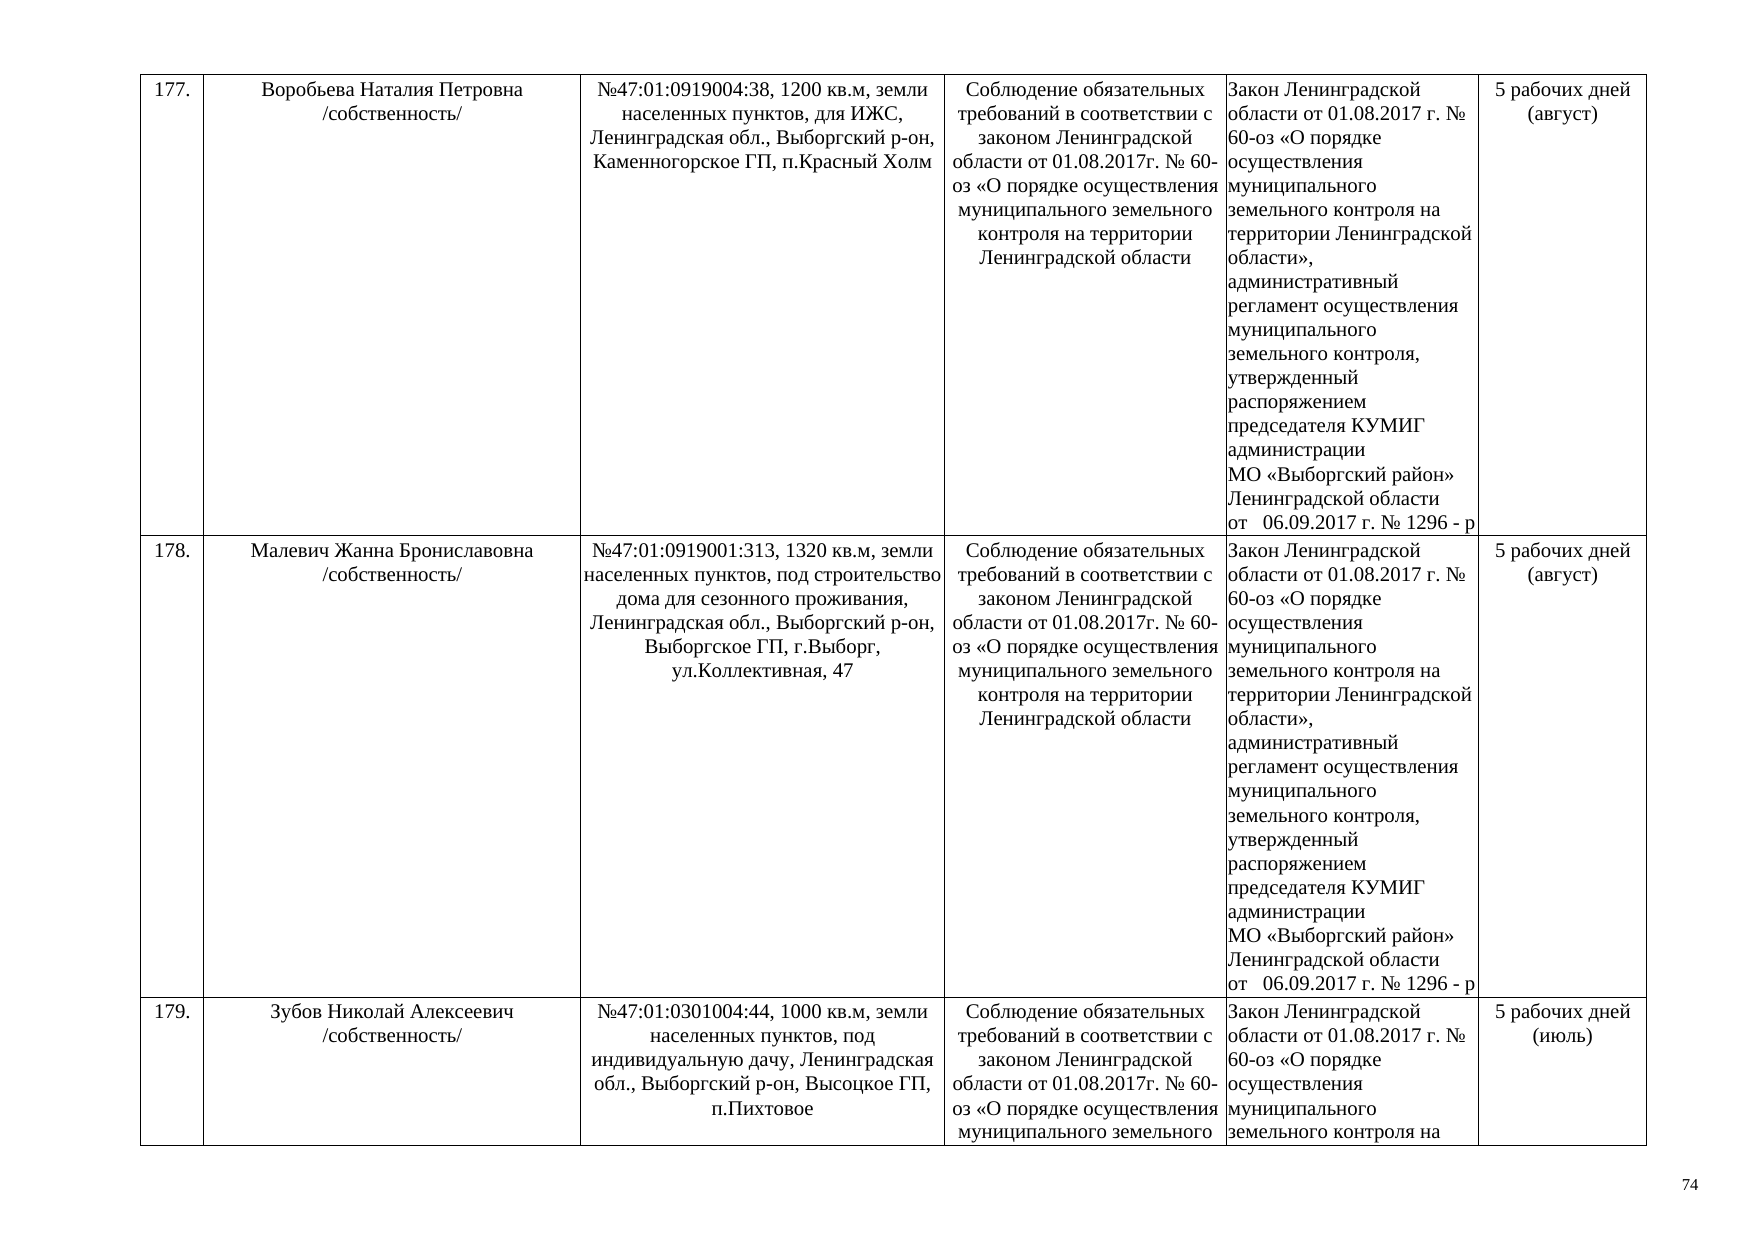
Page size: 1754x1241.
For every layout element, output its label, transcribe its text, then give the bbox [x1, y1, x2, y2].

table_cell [204, 998, 580, 1145]
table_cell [1227, 998, 1478, 1145]
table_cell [581, 998, 944, 1145]
table_cell 5 рабочих дней (август) [1479, 536, 1646, 997]
table_cell 178. [141, 536, 203, 997]
table_cell Малевич Жанна Брониславовна /собственность/ [204, 536, 580, 997]
table_cell 179. [141, 998, 203, 1145]
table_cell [1479, 75, 1646, 535]
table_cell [945, 998, 1226, 1145]
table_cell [945, 75, 1226, 535]
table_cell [1227, 75, 1478, 535]
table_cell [1479, 998, 1646, 1145]
table_cell Воробьева Наталия Петровна /собственность/ [204, 75, 580, 535]
table_cell №47:01:0919001:313, 1320 кв.м, земли населенных пунктов, под строительство дома для сезонного проживания, Ленинградская обл., Выборгский р-он, Выборгское ГП, г.Выборг, ул.Коллективная, 47 [581, 536, 944, 997]
table_cell 177. [141, 75, 203, 535]
table_cell №47:01:0919004:38, 1200 кв.м, земли населенных пунктов, для ИЖС, Ленинградская обл., Выборгский р-он, Каменногорское ГП, п.Красный Холм [581, 75, 944, 535]
